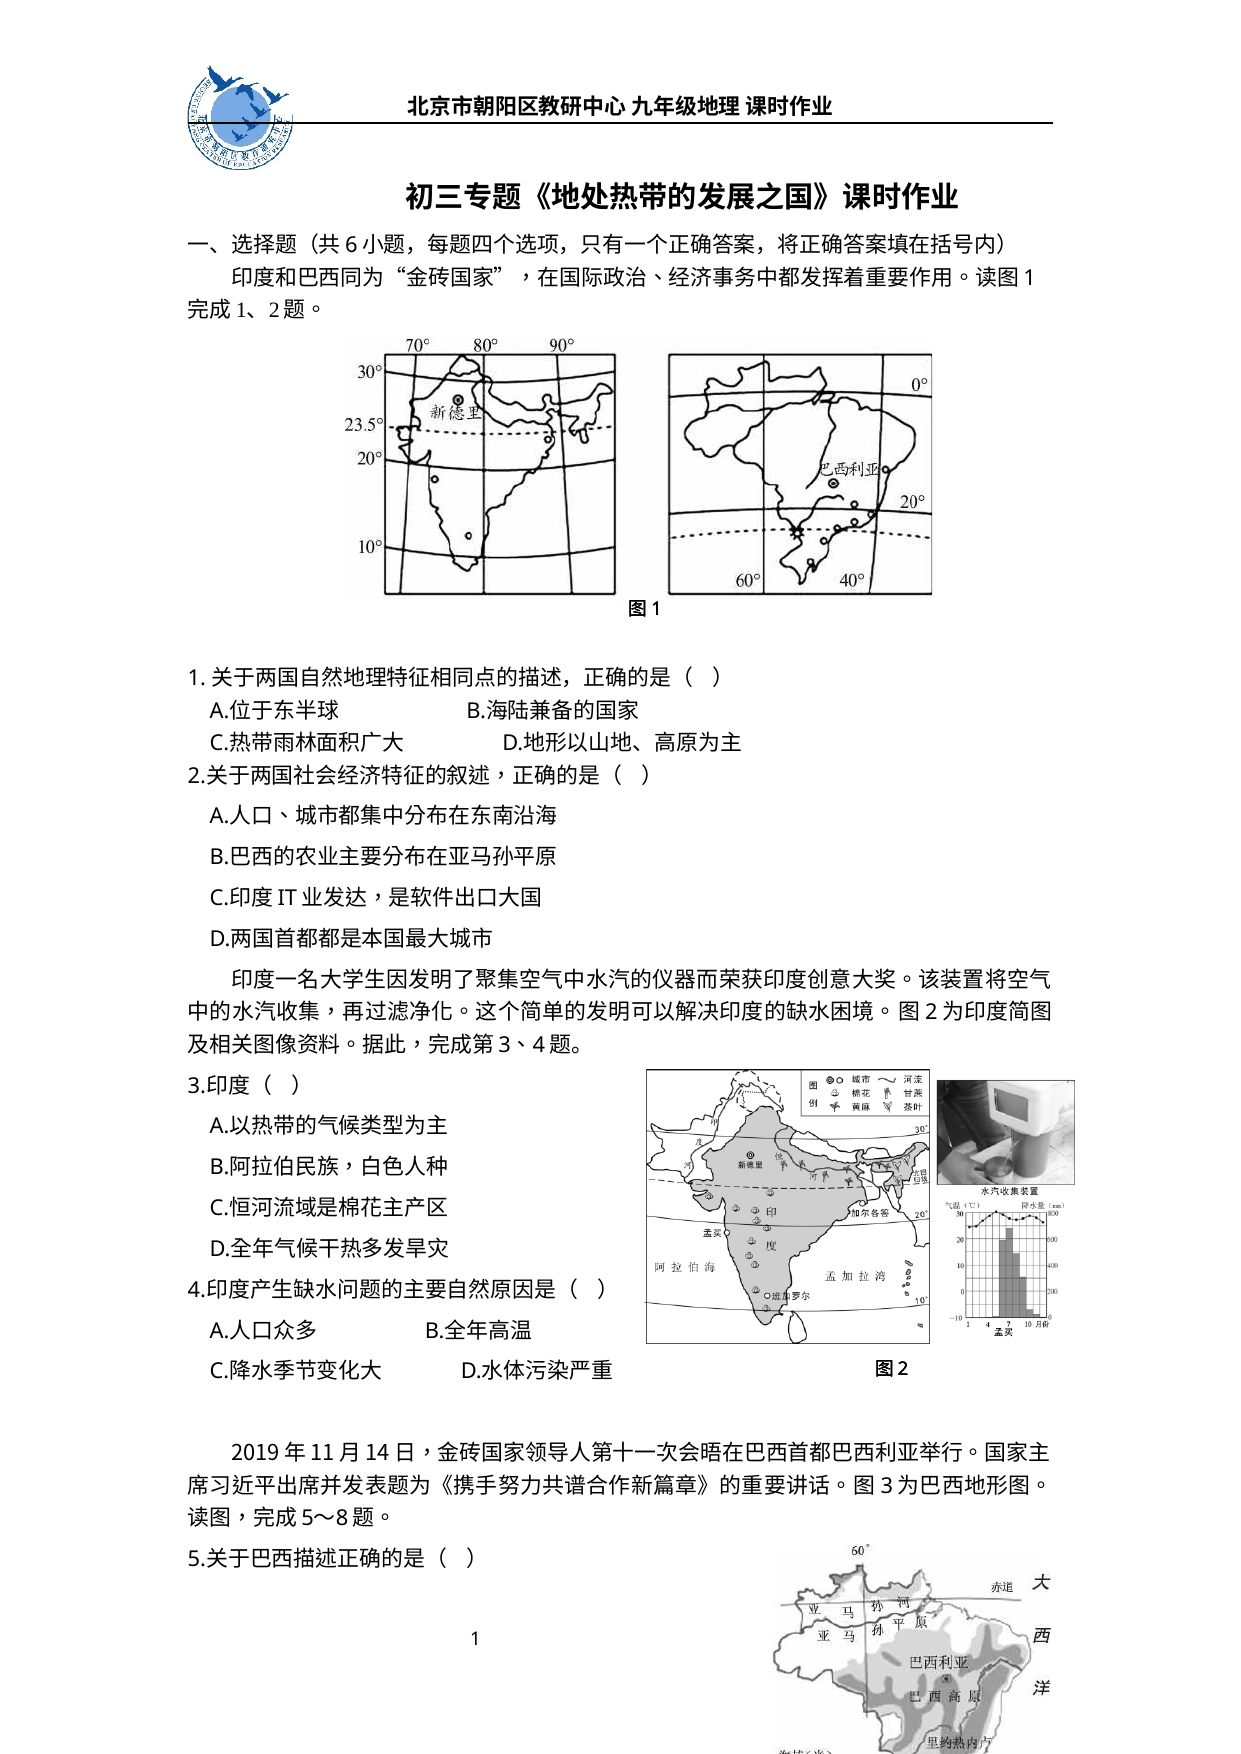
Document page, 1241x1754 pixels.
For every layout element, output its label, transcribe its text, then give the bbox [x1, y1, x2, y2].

text 5.关于巴西描述正确的是（ ） [187, 1541, 1053, 1573]
text A.人口、城市都集中分布在东南沿海 [187, 798, 1053, 831]
text C.恒河流域是棉花主产区 [187, 1190, 644, 1222]
text B.巴西的农业主要分布在亚马孙平原 [187, 839, 1053, 872]
text D.全年气候干热多发旱灾 [187, 1231, 644, 1263]
text A.人口众多 B.全年高温 [187, 1312, 1053, 1345]
text 2.关于两国社会经济特征的叙述，正确的是（ ） [187, 757, 1053, 790]
text 2019年11月14日，金砖国家领导人第十一次会晤在巴西首都巴西利亚举行。国家主席习近平出席并发表题为《携手努力共谱合作新篇章》的重要讲话。图3为巴西地形图。读图，完成5〜8题。 [187, 1435, 1053, 1532]
text 4.印度产生缺水问题的主要自然原因是（ ） [187, 1272, 644, 1304]
text 3.印度（ ） [187, 1067, 1053, 1100]
text 一、选择题（共6小题，每题四个选项，只有一个正确答案，将正确答案填在括号内） [187, 227, 1053, 259]
text A.以热带的气候类型为主 [187, 1108, 644, 1141]
text 初三专题《地处热带的发展之国》课时作业 [187, 162, 1053, 227]
text C.印度IT业发达，是软件出口大国 [187, 880, 1053, 912]
text A.位于东半球 B.海陆兼备的国家 [187, 692, 1053, 725]
picture [631, 601, 644, 608]
text C.热带雨林面积广大 D.地形以山地、高原为主 [187, 725, 1053, 757]
text C.降水季节变化大 D.水体污染严重 [187, 1353, 1053, 1386]
picture [187, 65, 293, 162]
picture [344, 338, 933, 608]
text 印度和巴西同为“金砖国家”，在国际政治、经济事务中都发挥着重要作用。读图1完成1、2题。 [187, 259, 1053, 324]
text 印度一名大学生因发明了聚集空气中水汽的仪器而荣获印度创意大奖。该装置将空气中的水汽收集，再过滤净化。这个简单的发明可以解决印度的缺水困境。图2为印度简图及相关图像资料。据此，完成第3、4题。 [187, 962, 1053, 1059]
picture [644, 1069, 1075, 1344]
text B.阿拉伯民族，白色人种 [187, 1149, 644, 1182]
picture [773, 1544, 1051, 1754]
text D.两国首都都是本国最大城市 [187, 921, 1053, 953]
